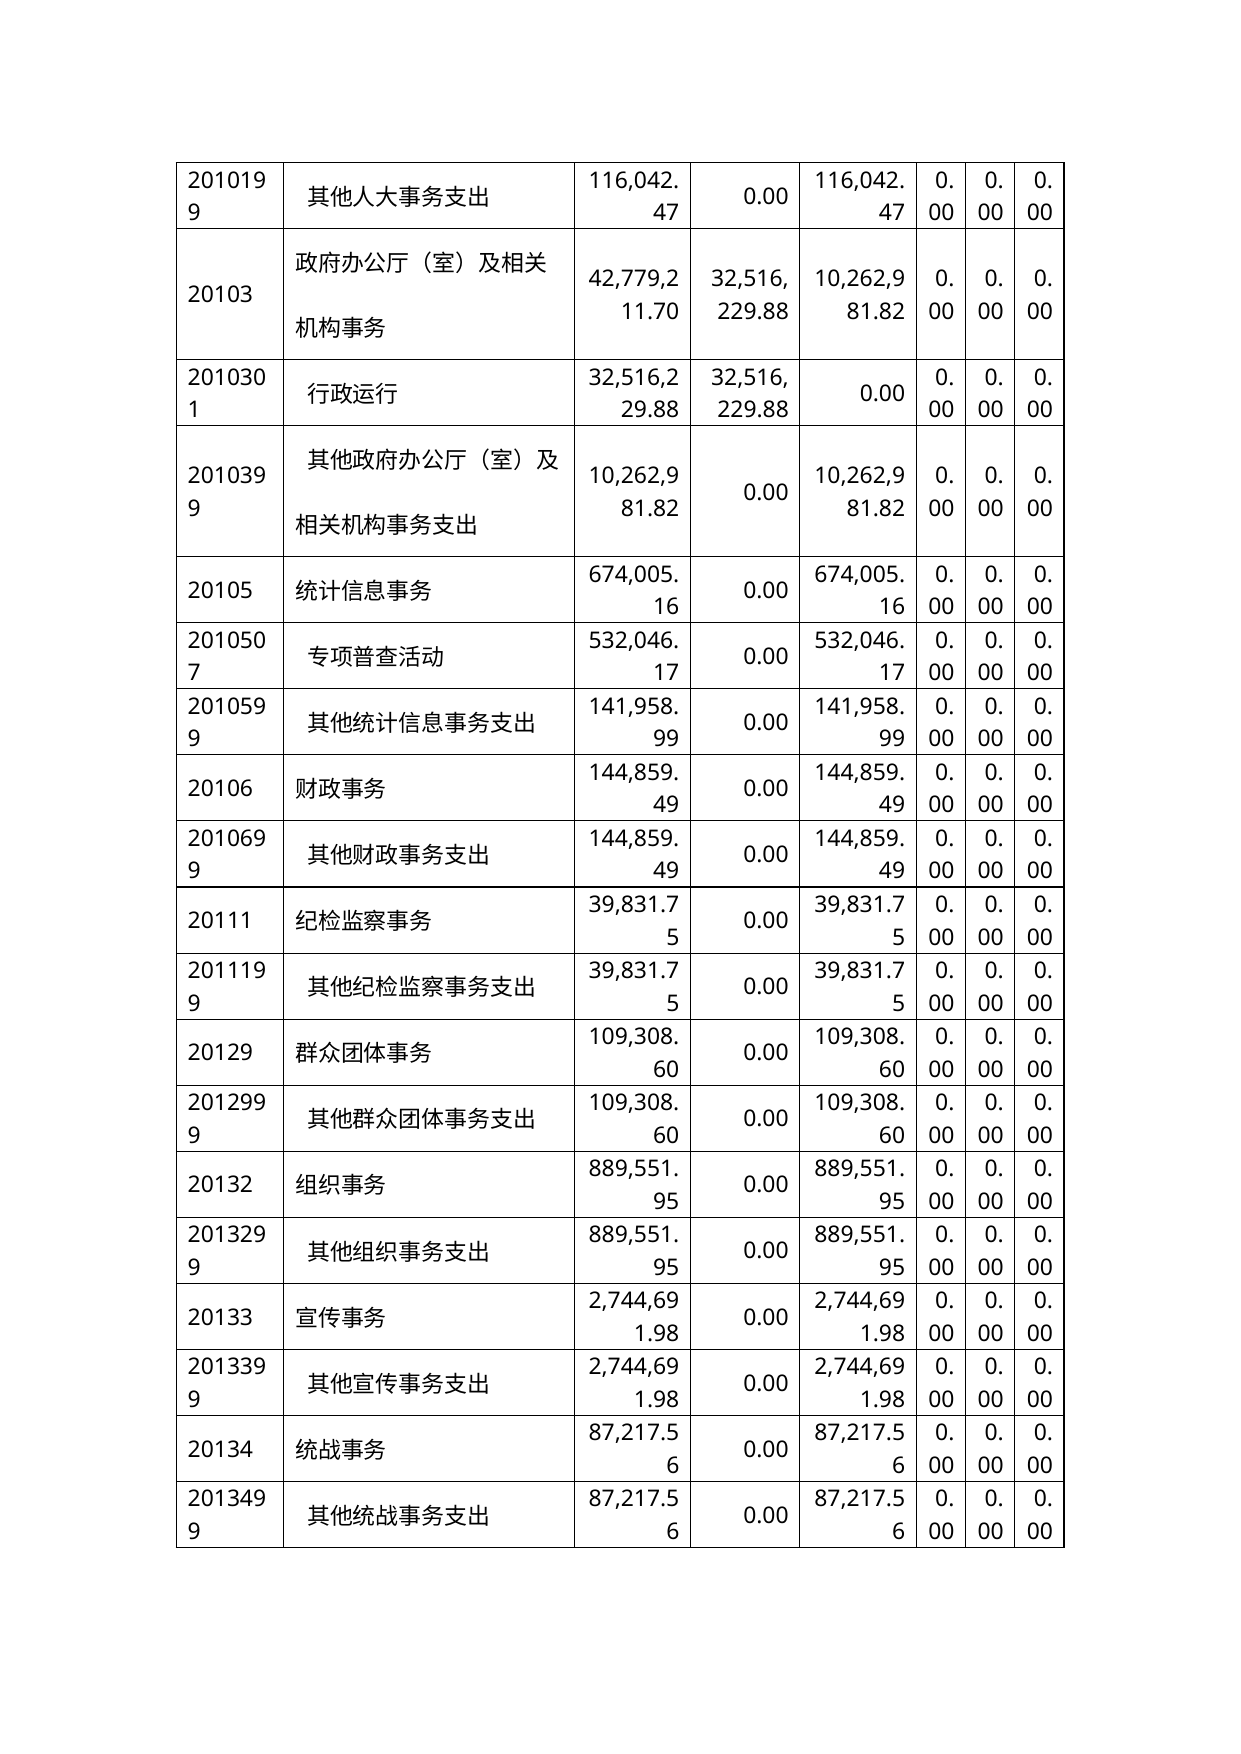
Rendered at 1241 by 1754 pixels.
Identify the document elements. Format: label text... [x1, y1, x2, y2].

table_cell 专项普查活动 [284, 623, 574, 688]
table_cell 0.00 [691, 755, 799, 820]
table_cell 0.00 [966, 1416, 1014, 1481]
table_cell 0.00 [691, 888, 799, 952]
table_cell 0.00 [966, 623, 1014, 688]
table_cell 20134 [177, 1416, 283, 1481]
table_cell 532,046.17 [575, 623, 690, 688]
table_cell 0.00 [691, 426, 799, 556]
table_cell 组织事务 [284, 1152, 574, 1217]
table_cell 0.00 [1015, 623, 1063, 688]
table_cell 0.00 [691, 1416, 799, 1481]
table_cell 2010301 [177, 360, 283, 425]
table_cell 889,551.95 [575, 1218, 690, 1283]
table_cell 10,262,981.82 [575, 426, 690, 556]
table_cell 其他政府办公厅（室）及相关机构事务支出 [284, 426, 574, 556]
table_cell 2,744,691.98 [800, 1284, 916, 1349]
table_cell 0.00 [966, 360, 1014, 425]
table_cell 144,859.49 [575, 755, 690, 820]
table_cell 其他财政事务支出 [284, 821, 574, 886]
table_cell 0.00 [966, 755, 1014, 820]
table_cell 0.00 [966, 1086, 1014, 1151]
table_cell 纪检监察事务 [284, 888, 574, 952]
table_cell 0.00 [917, 229, 965, 359]
table_cell 0.00 [966, 954, 1014, 1018]
table_cell 政府办公厅（室）及相关机构事务 [284, 229, 574, 359]
table_cell 0.00 [917, 1152, 965, 1217]
table_cell 87,217.56 [575, 1416, 690, 1481]
table_cell 0.00 [1015, 1152, 1063, 1217]
table_cell 2013499 [177, 1482, 283, 1547]
table_cell 0.00 [917, 821, 965, 886]
table_cell 2013299 [177, 1218, 283, 1283]
table_cell 0.00 [917, 1218, 965, 1283]
table_cell 889,551.95 [575, 1152, 690, 1217]
table_cell 统计信息事务 [284, 557, 574, 622]
table_cell 0.00 [917, 1416, 965, 1481]
table_cell 2,744,691.98 [575, 1284, 690, 1349]
table_cell 行政运行 [284, 360, 574, 425]
table_cell 116,042.47 [800, 163, 916, 228]
table_cell 0.00 [691, 1350, 799, 1415]
table_cell 其他纪检监察事务支出 [284, 954, 574, 1018]
table_cell 0.00 [691, 1482, 799, 1547]
table_cell 其他统战事务支出 [284, 1482, 574, 1547]
table_cell 109,308.60 [575, 1020, 690, 1084]
table_cell 0.00 [966, 1350, 1014, 1415]
table_cell 39,831.75 [575, 888, 690, 952]
table_cell 0.00 [1015, 1020, 1063, 1084]
table_cell 116,042.47 [575, 163, 690, 228]
table_cell 889,551.95 [800, 1152, 916, 1217]
table_cell 2010399 [177, 426, 283, 556]
table_cell 0.00 [800, 360, 916, 425]
table_cell 0.00 [917, 1350, 965, 1415]
table_cell 0.00 [917, 888, 965, 952]
table_cell 0.00 [917, 954, 965, 1018]
table_cell 0.00 [917, 1086, 965, 1151]
table_cell 其他群众团体事务支出 [284, 1086, 574, 1151]
table_cell 20132 [177, 1152, 283, 1217]
table_cell 0.00 [1015, 755, 1063, 820]
table_cell 0.00 [917, 1482, 965, 1547]
table_cell 0.00 [917, 1020, 965, 1084]
table_cell 0.00 [691, 1086, 799, 1151]
table_cell 0.00 [1015, 1350, 1063, 1415]
table_cell 0.00 [1015, 229, 1063, 359]
table_cell 42,779,211.70 [575, 229, 690, 359]
table_cell 0.00 [917, 1284, 965, 1349]
table_cell 0.00 [1015, 163, 1063, 228]
table_cell 0.00 [691, 689, 799, 754]
table_cell 0.00 [917, 689, 965, 754]
table_cell 87,217.56 [575, 1482, 690, 1547]
table_cell 其他统计信息事务支出 [284, 689, 574, 754]
table_cell 144,859.49 [800, 821, 916, 886]
table_cell 0.00 [691, 1218, 799, 1283]
table_cell 0.00 [966, 1284, 1014, 1349]
table_cell 2011199 [177, 954, 283, 1018]
table_cell 0.00 [1015, 1416, 1063, 1481]
table_cell 0.00 [1015, 557, 1063, 622]
table_cell 0.00 [966, 689, 1014, 754]
table_cell 0.00 [1015, 821, 1063, 886]
table_cell 141,958.99 [575, 689, 690, 754]
table_cell 2010507 [177, 623, 283, 688]
table_cell 0.00 [1015, 1086, 1063, 1151]
table_cell 群众团体事务 [284, 1020, 574, 1084]
table_cell 0.00 [1015, 1218, 1063, 1283]
table_cell 0.00 [1015, 689, 1063, 754]
table_cell 20129 [177, 1020, 283, 1084]
table_cell 其他组织事务支出 [284, 1218, 574, 1283]
table_cell 144,859.49 [800, 755, 916, 820]
table_cell 0.00 [917, 623, 965, 688]
table_cell 144,859.49 [575, 821, 690, 886]
table_cell 889,551.95 [800, 1218, 916, 1283]
table_cell 2,744,691.98 [575, 1350, 690, 1415]
table_cell 0.00 [691, 1020, 799, 1084]
table_cell 32,516,229.88 [691, 360, 799, 425]
table_cell 674,005.16 [575, 557, 690, 622]
table_cell 0.00 [691, 1284, 799, 1349]
table_cell 39,831.75 [800, 888, 916, 952]
table_cell 0.00 [917, 360, 965, 425]
table_cell 109,308.60 [800, 1020, 916, 1084]
table_cell 0.00 [917, 557, 965, 622]
table_cell 财政事务 [284, 755, 574, 820]
table_cell 其他宣传事务支出 [284, 1350, 574, 1415]
table_cell 0.00 [966, 1020, 1014, 1084]
table_cell 20103 [177, 229, 283, 359]
table_cell 2010699 [177, 821, 283, 886]
table_cell 0.00 [1015, 888, 1063, 952]
table_cell 39,831.75 [575, 954, 690, 1018]
table_cell 20105 [177, 557, 283, 622]
table_cell 2010199 [177, 163, 283, 228]
table_cell 109,308.60 [575, 1086, 690, 1151]
table_cell 2010599 [177, 689, 283, 754]
table_cell 20106 [177, 755, 283, 820]
table_cell 39,831.75 [800, 954, 916, 1018]
table_cell 0.00 [691, 623, 799, 688]
table_cell 宣传事务 [284, 1284, 574, 1349]
table_cell 20111 [177, 888, 283, 952]
table_cell 32,516,229.88 [691, 229, 799, 359]
table_cell 0.00 [966, 163, 1014, 228]
table_cell 0.00 [691, 821, 799, 886]
table_cell 0.00 [966, 426, 1014, 556]
table_cell 0.00 [1015, 1284, 1063, 1349]
table_cell 其他人大事务支出 [284, 163, 574, 228]
table_cell 0.00 [1015, 360, 1063, 425]
table_cell 0.00 [966, 1482, 1014, 1547]
table_cell 0.00 [966, 888, 1014, 952]
table_cell 2,744,691.98 [800, 1350, 916, 1415]
table_cell 0.00 [966, 1152, 1014, 1217]
table_cell 0.00 [691, 163, 799, 228]
table_cell 674,005.16 [800, 557, 916, 622]
table_cell 2012999 [177, 1086, 283, 1151]
table_cell 87,217.56 [800, 1416, 916, 1481]
table_cell 10,262,981.82 [800, 426, 916, 556]
table_cell 2013399 [177, 1350, 283, 1415]
table_cell 0.00 [1015, 426, 1063, 556]
table_cell 32,516,229.88 [575, 360, 690, 425]
table_cell 0.00 [691, 1152, 799, 1217]
table_cell 0.00 [1015, 1482, 1063, 1547]
table_cell 0.00 [917, 755, 965, 820]
table_cell 532,046.17 [800, 623, 916, 688]
table_cell 0.00 [917, 163, 965, 228]
table_cell 109,308.60 [800, 1086, 916, 1151]
table_cell 0.00 [966, 557, 1014, 622]
table_cell 0.00 [966, 229, 1014, 359]
table_cell 0.00 [966, 821, 1014, 886]
table_cell 0.00 [966, 1218, 1014, 1283]
table_cell 141,958.99 [800, 689, 916, 754]
table_cell 20133 [177, 1284, 283, 1349]
table_cell 0.00 [691, 954, 799, 1018]
table_cell 统战事务 [284, 1416, 574, 1481]
table_cell 87,217.56 [800, 1482, 916, 1547]
table_cell 0.00 [917, 426, 965, 556]
table_cell 0.00 [691, 557, 799, 622]
table_cell 0.00 [1015, 954, 1063, 1018]
table_cell 10,262,981.82 [800, 229, 916, 359]
